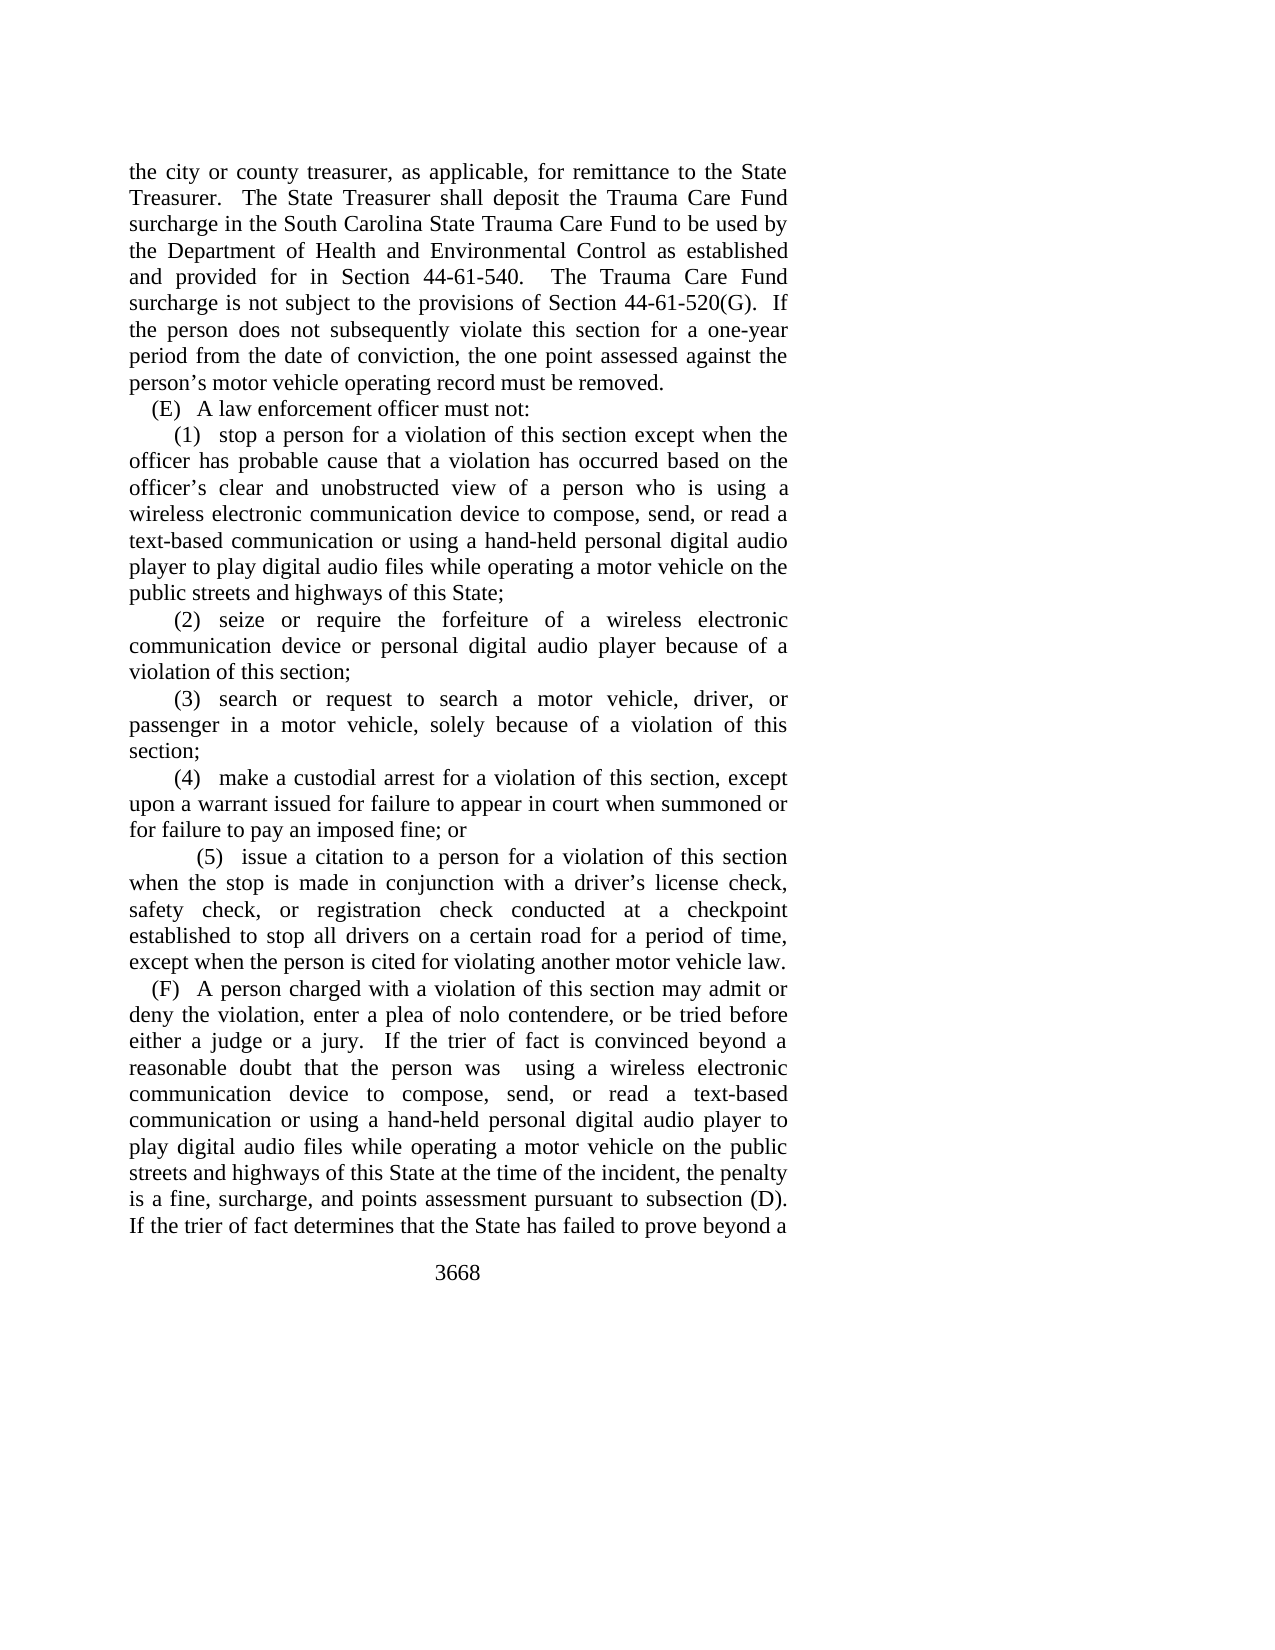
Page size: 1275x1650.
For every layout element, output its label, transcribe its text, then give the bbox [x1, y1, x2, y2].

text (3) search or request to search a motor vehicle, driver, or passenger in a motor vehicle, solely because of a violation of this section; [129, 685, 789, 764]
text (1) stop a person for a violation of this section except when the officer has probable cause that a violation has occurred based on the officer’s clear and unobstructed view of a person who is using a wireless electronic communication device to compose, send, or read a text-based communication or using a hand-held personal digital audio player to play digital audio files while operating a motor vehicle on the public streets and highways of this State; [129, 421, 789, 606]
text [129, 158, 789, 395]
text (E) A law enforcement officer must not: [129, 395, 789, 421]
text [129, 975, 789, 1238]
text (5) issue a citation to a person for a violation of this section when the stop is made in conjunction with a driver’s license check, safety check, or registration check conducted at a checkpoint established to stop all drivers on a certain road for a period of time, except when the person is cited for violating another motor vehicle law. [129, 843, 789, 975]
text (2) seize or require the forfeiture of a wireless electronic communication device or personal digital audio player because of a violation of this section; [129, 606, 789, 685]
text (4) make a custodial arrest for a violation of this section, except upon a warrant issued for failure to appear in court when summoned or for failure to pay an imposed fine; or [129, 764, 789, 843]
